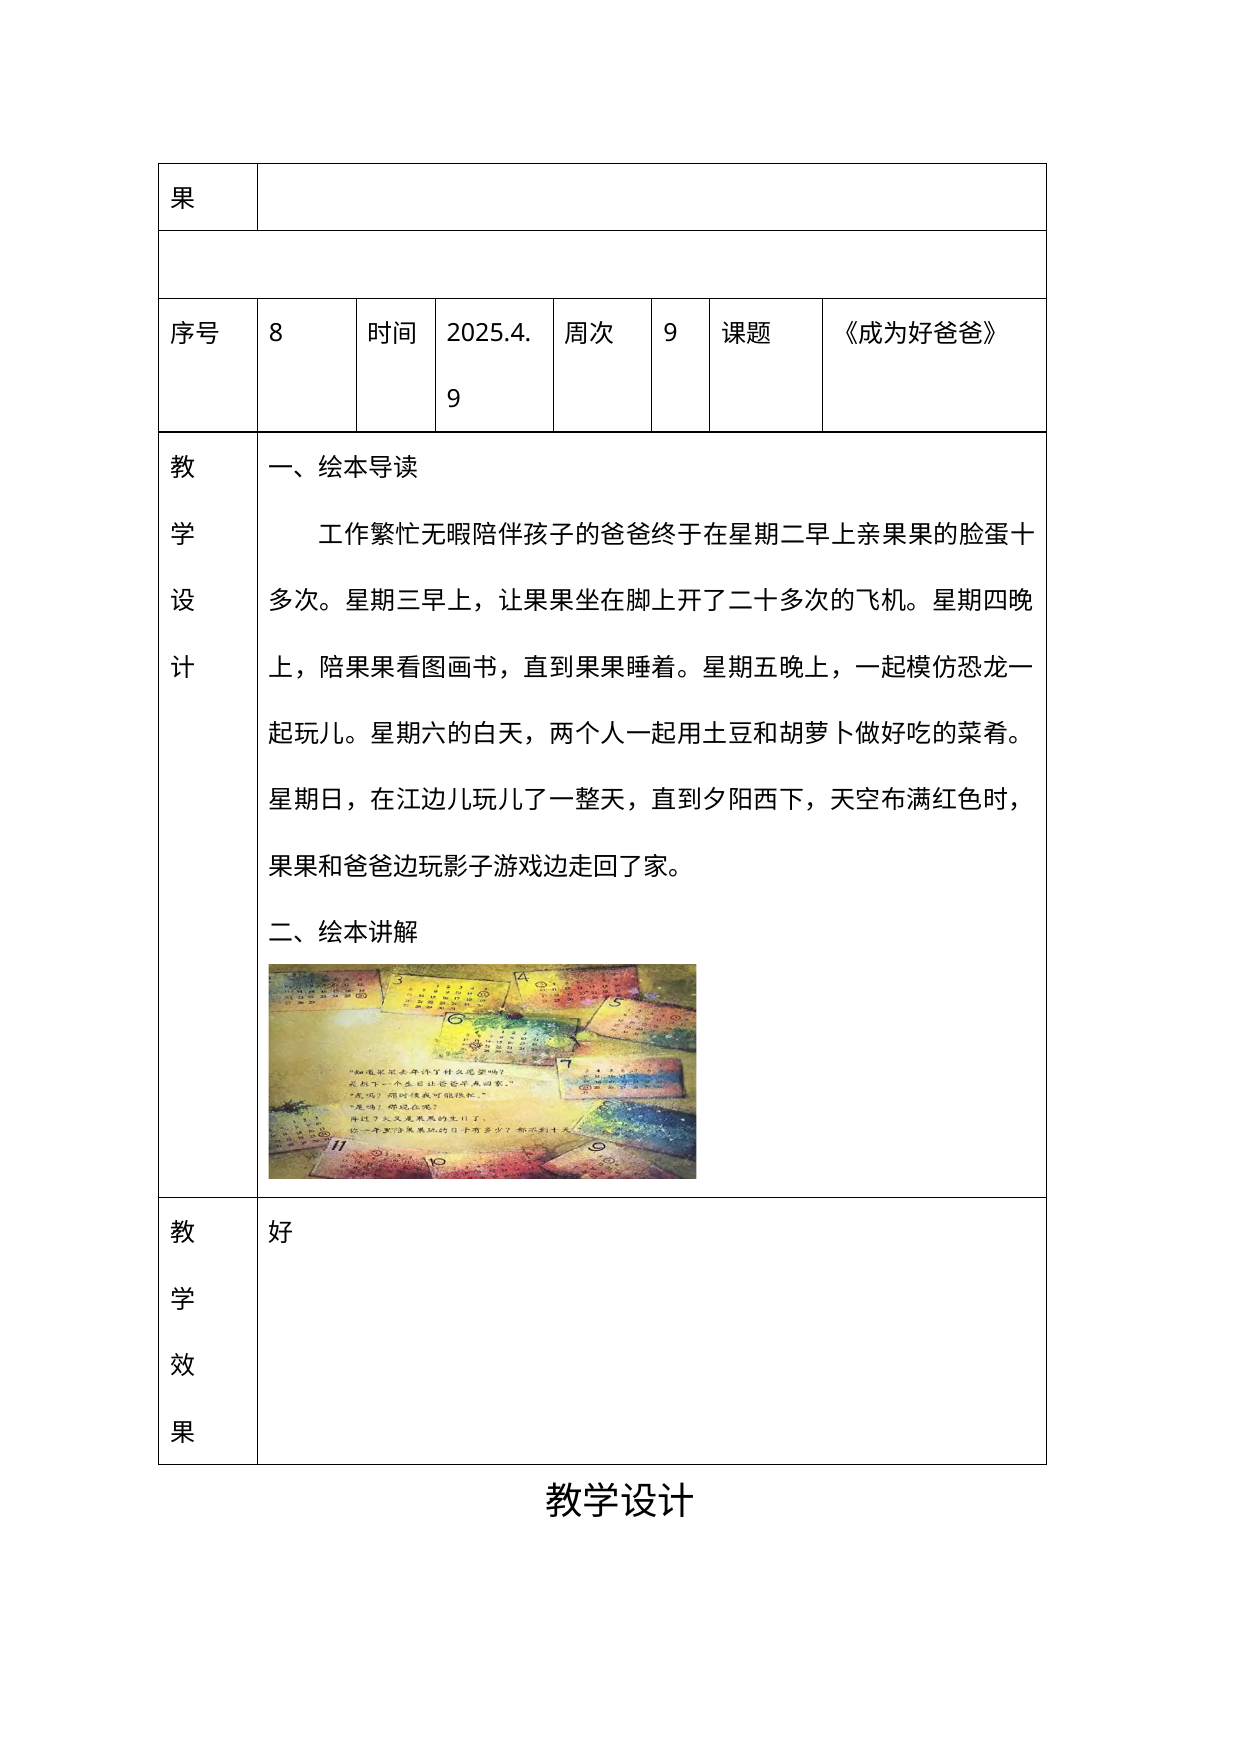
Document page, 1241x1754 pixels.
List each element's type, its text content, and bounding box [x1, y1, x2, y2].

table_cell 一、绘本导读 工作繁忙无暇陪伴孩子的爸爸终于在星期二早上亲果果的脸蛋十多次。星期三早上，让果果坐在脚上开了二十多次的飞机。星期四晚上，陪果果看图画书，直到果果睡着。星期五晚上，一起模仿恐龙一起玩儿。星期六的白天，两个人一起用土豆和胡萝卜做好吃的菜肴。星期日，在江边儿玩儿了一整天，直到夕阳西下，天空布满红色时，果果和爸爸边玩影子游戏边走回了家。 二、绘本讲解 [258, 433, 1046, 1197]
table_cell 教 学 效 果 [159, 1198, 257, 1464]
table_cell [258, 164, 1046, 230]
picture [268, 964, 697, 1179]
table_cell 教 学 设 计 [159, 433, 257, 1197]
table_cell 2025.4.9 [436, 299, 553, 431]
table_cell 9 [652, 299, 709, 431]
table_cell 8 [258, 299, 356, 431]
table_cell 周次 [554, 299, 651, 431]
text 教学设计 [170, 1465, 1070, 1531]
table_cell 《成为好爸爸》 [823, 299, 1046, 431]
table_cell 序号 [159, 299, 257, 431]
table_cell 好 [258, 1198, 1046, 1464]
table_cell 课题 [710, 299, 822, 431]
table_cell [159, 231, 1046, 297]
table_cell 教 学 效 果 [159, 164, 257, 230]
table_cell 时间 [357, 299, 435, 431]
